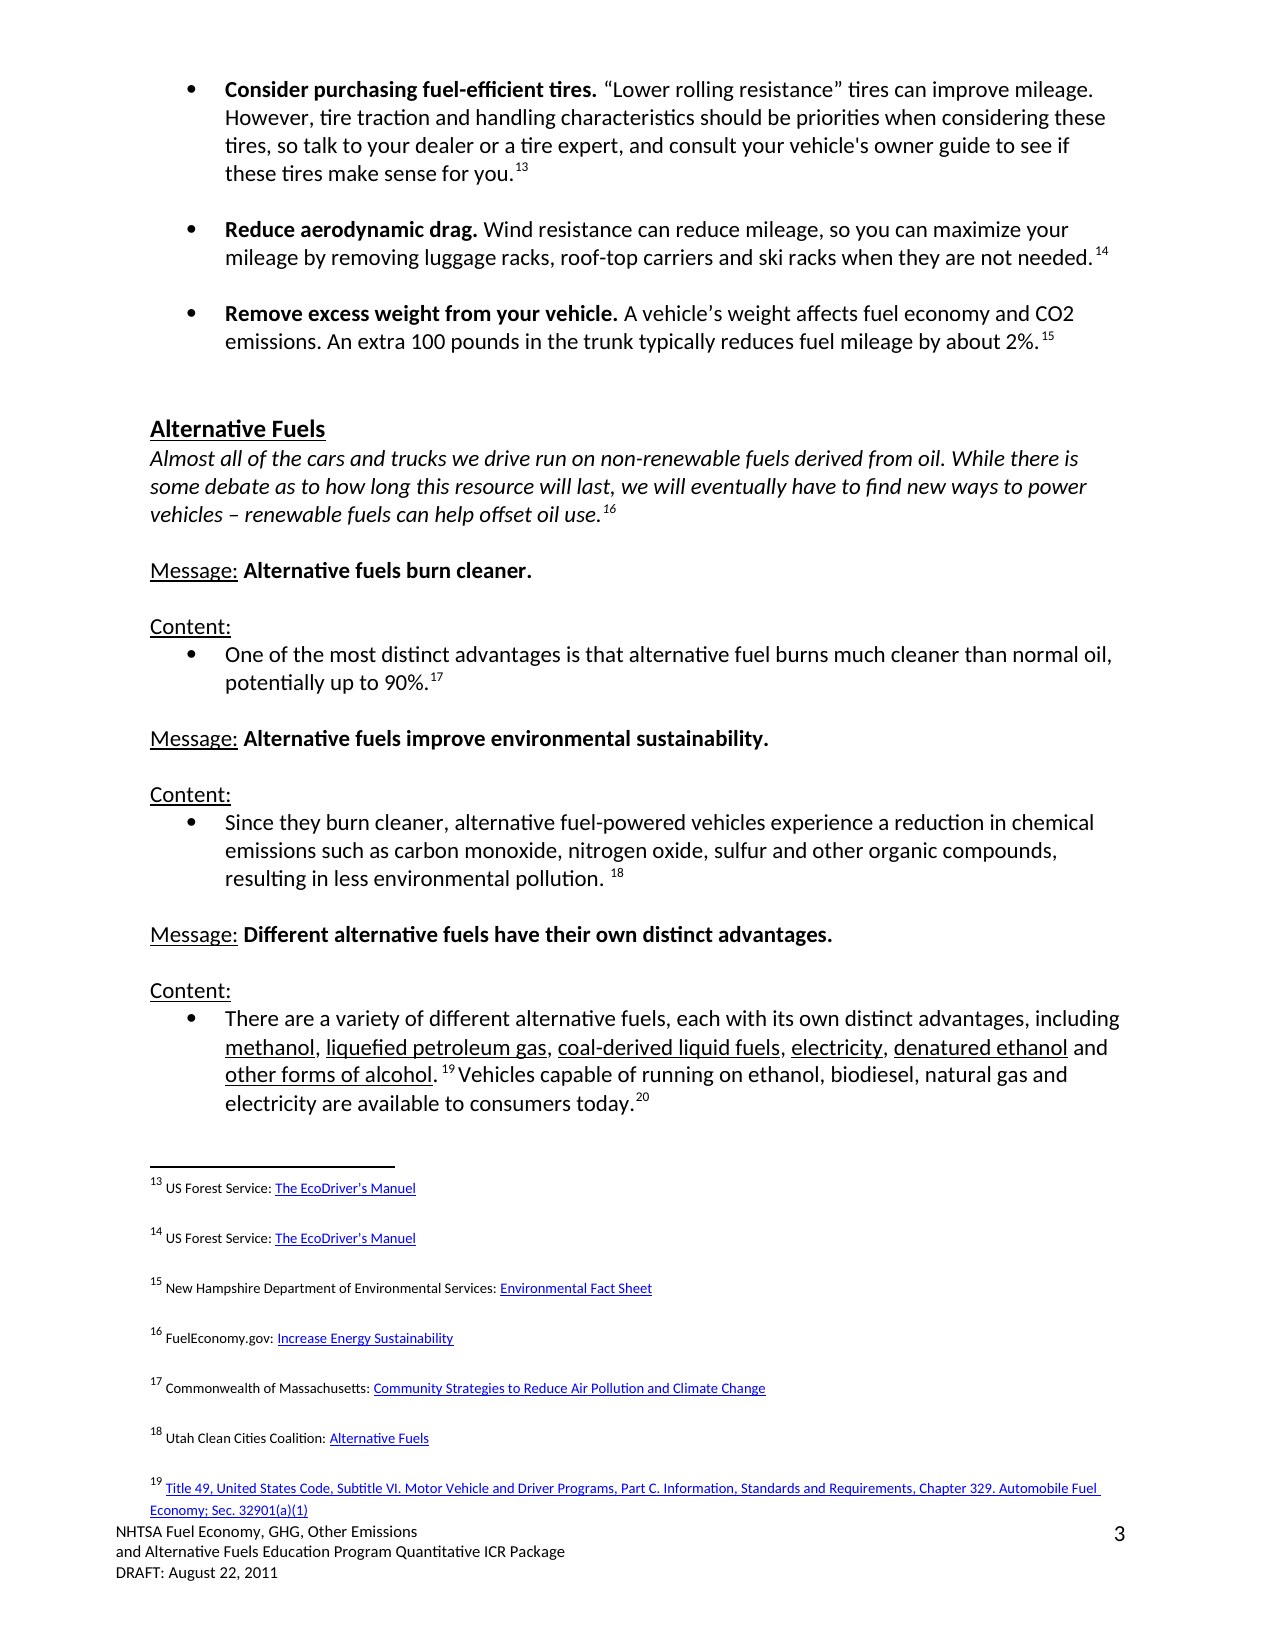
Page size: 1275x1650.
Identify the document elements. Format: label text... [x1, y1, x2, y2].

text Message: Different alternative fuels have their own distinct advantages. [150, 921, 1125, 948]
list One of the most distinct advantages is that alternative fuel burns much cleaner than normal oil, potentially up to 90%. [187, 640, 1125, 696]
text Content: [150, 977, 1125, 1004]
text Alternative Fuels [150, 414, 1125, 444]
list Consider purchasing fuel-efficient tires. “Lower rolling resistance” tires can improve mileage. However, tire traction and handling characteristics should be priorities when considering these tires, so talk to your dealer or a tire expert, and consult your vehicle's owner guide to see if these tires make sense for you. [187, 75, 1125, 187]
list Remove excess weight from your vehicle. A vehicle’s weight affects fuel economy and CO2 emissions. An extra 100 pounds in the trunk typically reduces fuel mileage by about 2%. [187, 299, 1125, 355]
text Content: [150, 612, 1125, 640]
list Since they burn cleaner, alternative fuel-powered vehicles experience a reduction in chemical emissions such as carbon monoxide, nitrogen oxide, sulfur and other organic compounds, resulting in less environmental pollution. [187, 808, 1125, 892]
text Content: [150, 780, 1125, 808]
list There are a variety of different alternative fuels, each with its own distinct advantages, including methanol, liquefied petroleum gas, coal-derived liquid fuels, electricity, denatured ethanol and other forms of alcohol. Vehicles capable of running on ethanol, biodiesel, natural gas and electricity are available to consumers today. [187, 1004, 1125, 1117]
text Almost all of the cars and trucks we drive run on non-renewable fuels derived from oil. While there is some debate as to how long this resource will last, we will eventually have to find new ways to power vehicles – renewable fuels can help offset oil use. [150, 444, 1125, 528]
text Message: Alternative fuels burn cleaner. [150, 556, 1125, 584]
text Message: Alternative fuels improve environmental sustainability. [150, 724, 1125, 752]
list Reduce aerodynamic drag. Wind resistance can reduce mileage, so you can maximize your mileage by removing luggage racks, roof-top carriers and ski racks when they are not needed. [187, 215, 1125, 271]
